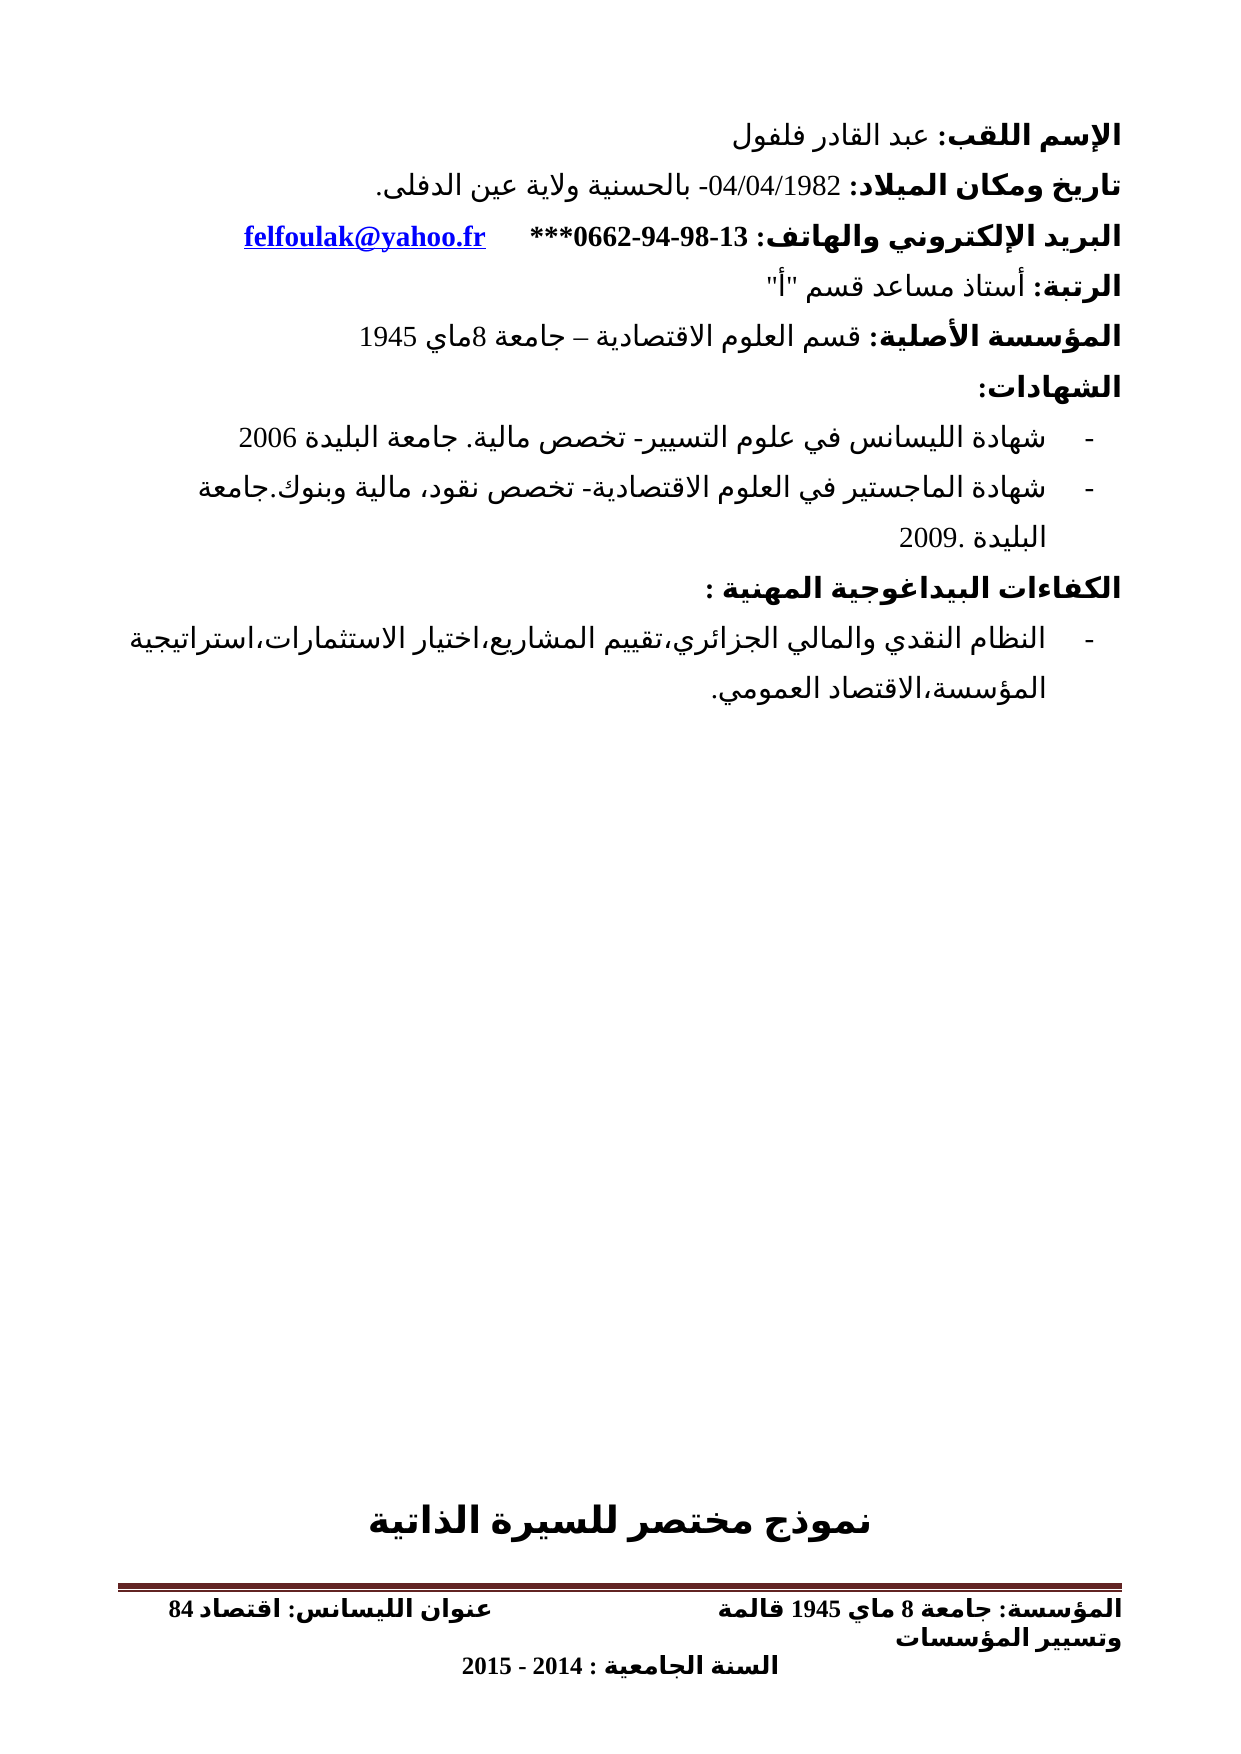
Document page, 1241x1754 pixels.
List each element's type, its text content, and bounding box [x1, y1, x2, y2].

list شهادة الماجستير في العلوم الاقتصادية- تخصص نقود، مالية وبنوك.جامعة البليدة .2009 [118, 470, 1084, 554]
list النظام النقدي والمالي الجزائري،تقييم المشاريع،اختيار الاستثمارات،استراتيجية المؤسسة،الاقتصاد العمومي. [118, 621, 1084, 705]
text الكفاءات البيداغوجية المهنية : [118, 571, 1122, 604]
text المؤسسة الأصلية: قسم العلوم الاقتصادية – جامعة 8ماي 1945 [118, 319, 1122, 353]
text البريد الإلكتروني والهاتف: felfoulak@yahoo.fr ***0662-94-98-13 [118, 219, 1122, 252]
text تاريخ ومكان الميلاد: 04/04/1982- بالحسنية ولاية عين الدفلى. [118, 168, 1122, 202]
text الشهادات: [118, 370, 1122, 403]
text نموذج مختصر للسيرة الذاتية [118, 1498, 1122, 1541]
list شهادة الليسانس في علوم التسيير- تخصص مالية. جامعة البليدة 2006 [118, 420, 1084, 453]
text الإسم اللقب: عبد القادر فلفول [118, 118, 1122, 152]
text الرتبة: أستاذ مساعد قسم "أ" [118, 269, 1122, 303]
